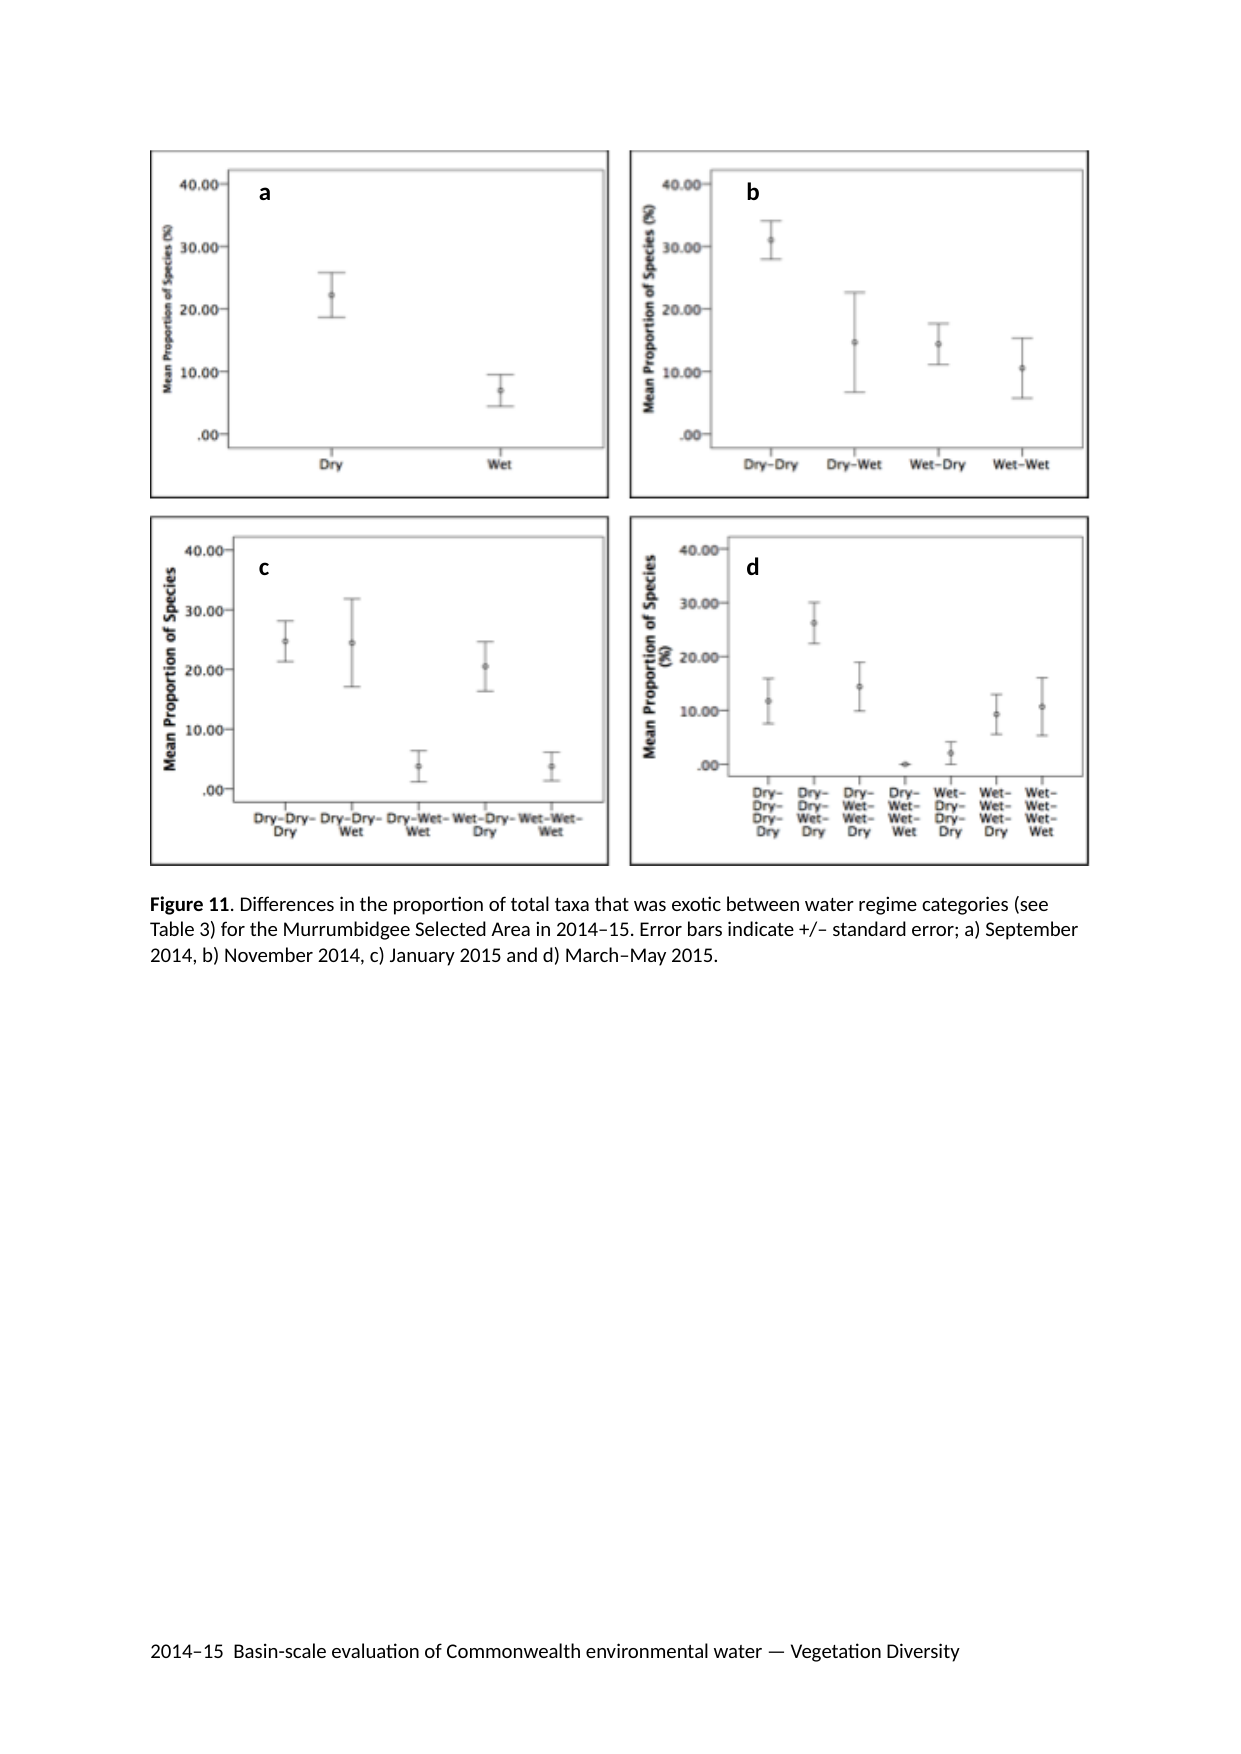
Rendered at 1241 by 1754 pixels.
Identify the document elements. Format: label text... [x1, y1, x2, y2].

picture [150, 150, 1091, 866]
text Figure 11. Differences in the proportion of total taxa that was exotic between water regime categories (see Table 3) for the Murrumbidgee Selected Area in 2014–15. Error bars indicate +/– standard error; a) September 2014, b) November 2014, c) January 2015 and d) March–May 2015. [150, 891, 1090, 967]
